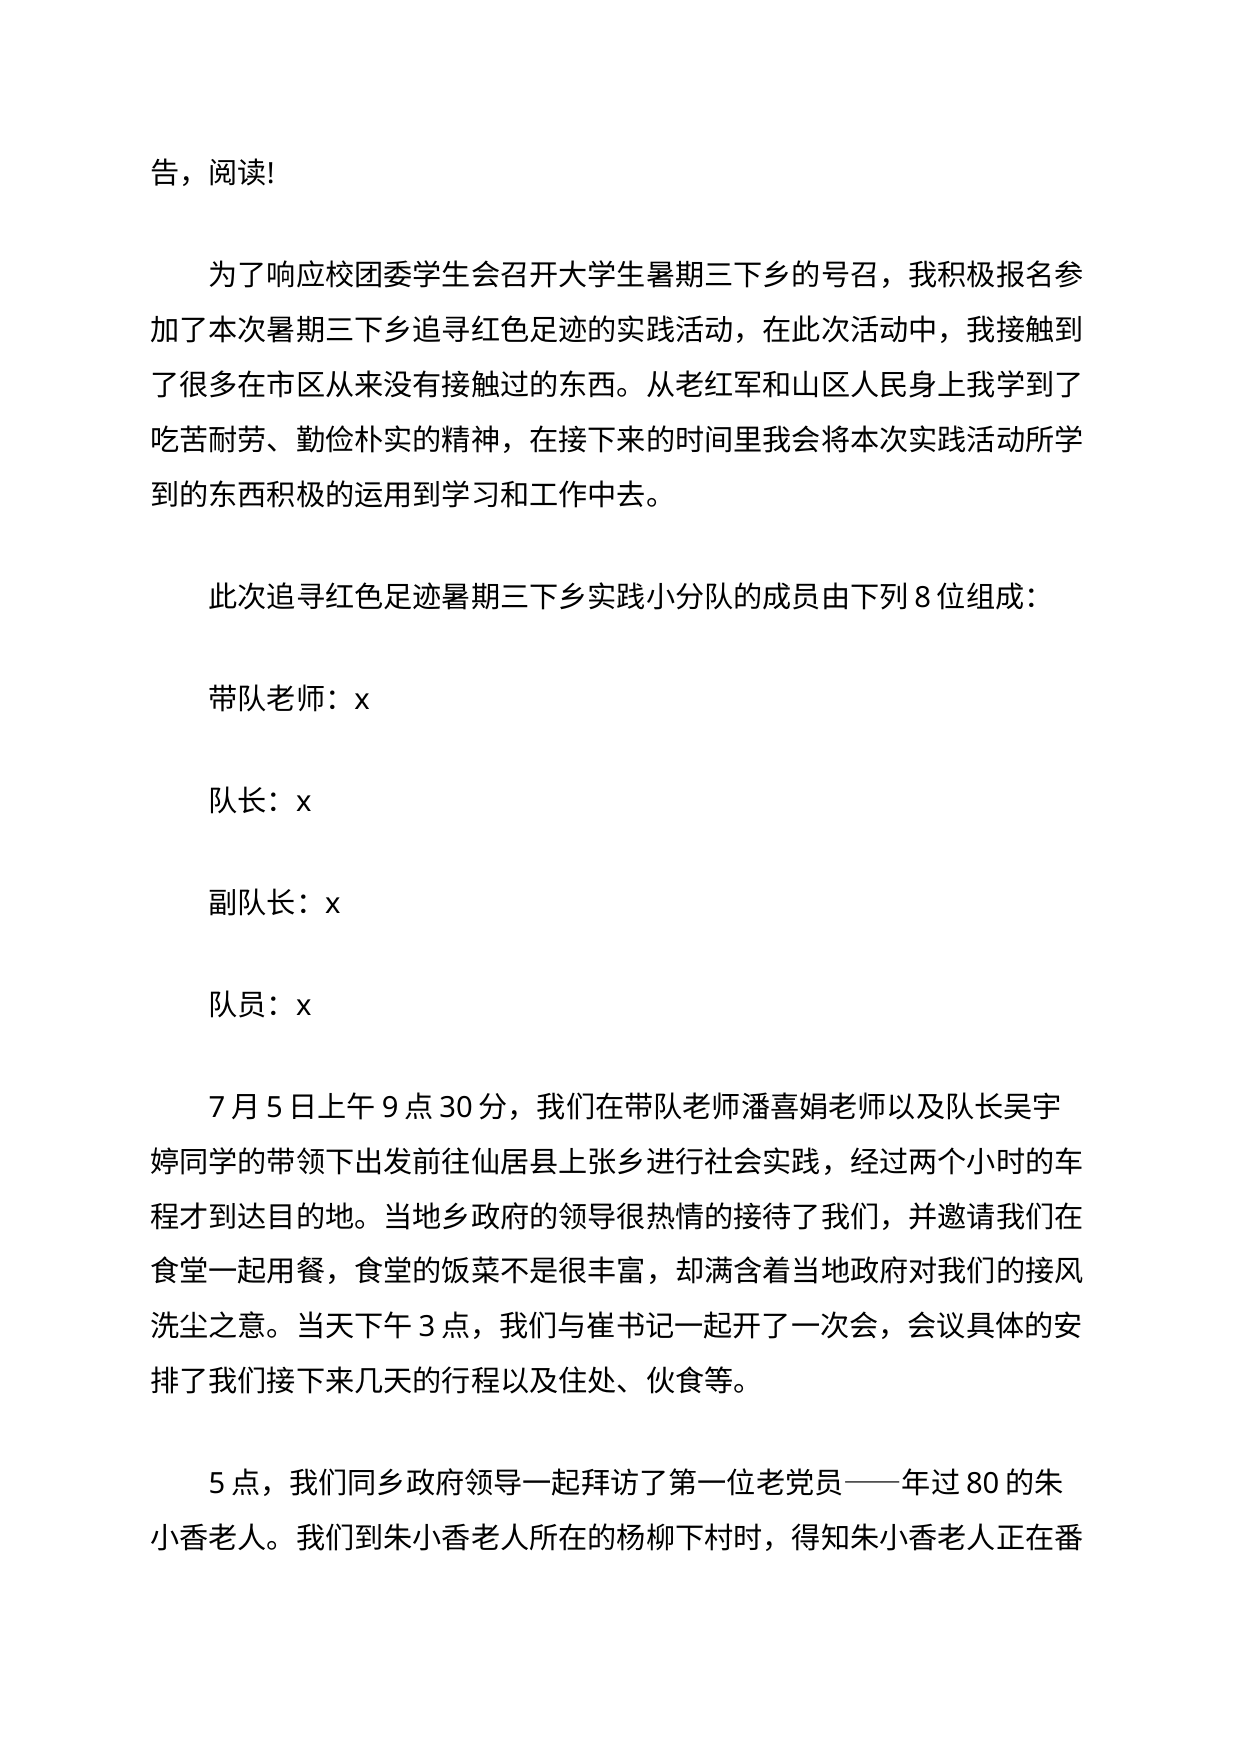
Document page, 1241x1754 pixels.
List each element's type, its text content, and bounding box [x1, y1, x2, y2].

text 此次追寻红色足迹暑期三下乡实践小分队的成员由下列8位组成： [150, 573, 1090, 616]
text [150, 150, 1090, 192]
text 副队长：x [150, 879, 1090, 922]
text 为了响应校团委学生会召开大学生暑期三下乡的号召，我积极报名参加了本次暑期三下乡追寻红色足迹的实践活动，在此次活动中，我接触到了很多在市区从来没有接触过的东西。从老红军和山区人民身上我学到了吃苦耐劳、勤俭朴实的精神，在接下来的时间里我会将本次实践活动所学到的东西积极的运用到学习和工作中去。 [150, 252, 1090, 514]
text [150, 1460, 1090, 1557]
text 带队老师：x [150, 675, 1090, 718]
text 7月5日上午9点30分，我们在带队老师潘喜娟老师以及队长吴宇婷同学的带领下出发前往仙居县上张乡进行社会实践，经过两个小时的车程才到达目的地。当地乡政府的领导很热情的接待了我们，并邀请我们在食堂一起用餐，食堂的饭菜不是很丰富，却满含着当地政府对我们的接风洗尘之意。当天下午3点，我们与崔书记一起开了一次会，会议具体的安排了我们接下来几天的行程以及住处、伙食等。 [150, 1083, 1090, 1400]
text 队员：x [150, 981, 1090, 1024]
text 队长：x [150, 777, 1090, 820]
